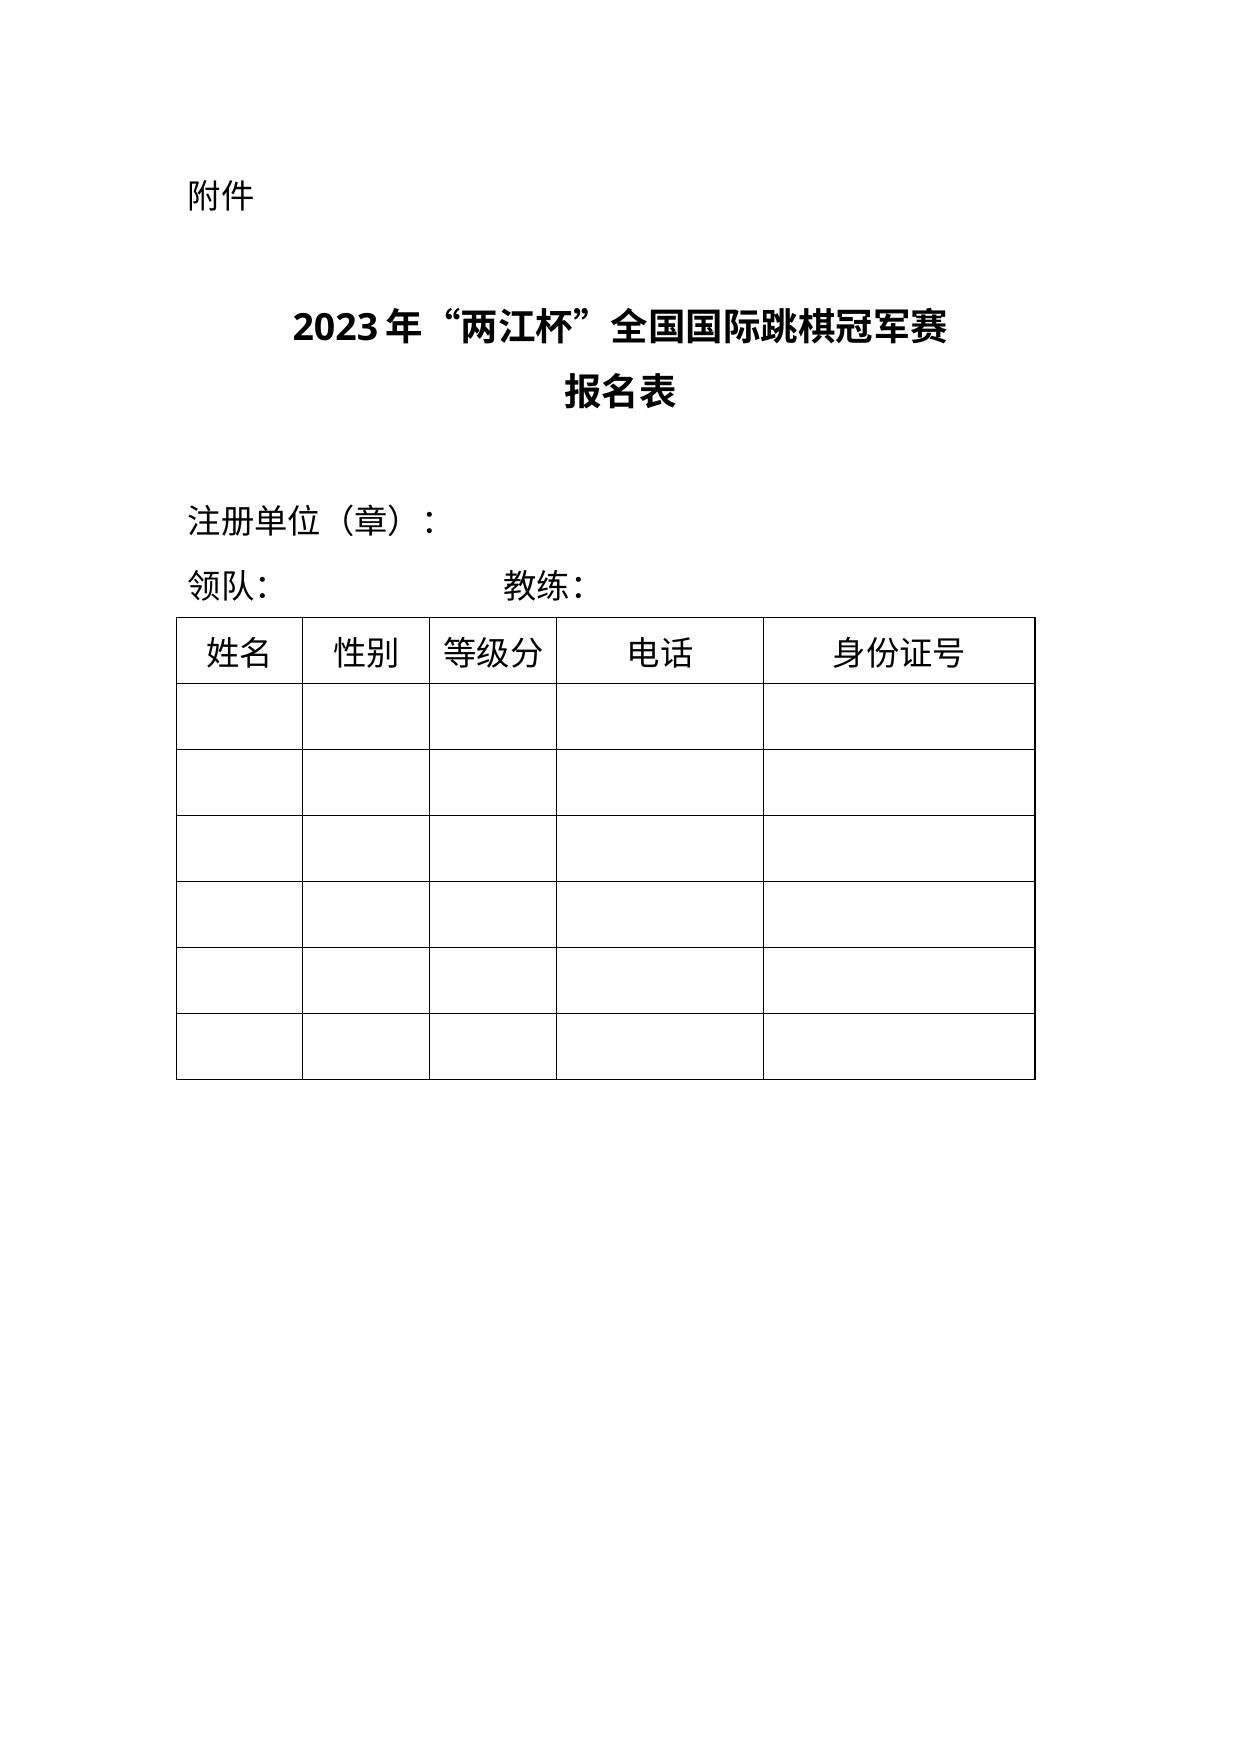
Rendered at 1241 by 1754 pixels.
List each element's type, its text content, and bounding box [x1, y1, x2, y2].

table_header 性别 [303, 618, 429, 683]
table_cell [557, 882, 763, 947]
table_cell [303, 750, 429, 815]
table_cell [557, 750, 763, 815]
table_cell [764, 1014, 1034, 1079]
table_cell [557, 948, 763, 1013]
table_cell [303, 1014, 429, 1079]
table_header 姓名 [177, 618, 302, 683]
text 领队： 教练： [187, 552, 1053, 617]
table_cell [557, 684, 763, 749]
table_cell [303, 948, 429, 1013]
text 注册单位（章）： [187, 487, 1053, 552]
table_header 电话 [557, 618, 763, 683]
table_cell [764, 684, 1034, 749]
table_cell [430, 816, 556, 881]
table_cell [177, 1014, 302, 1079]
table_cell [430, 684, 556, 749]
table_cell [430, 948, 556, 1013]
table_cell [430, 750, 556, 815]
table_cell [303, 816, 429, 881]
table_cell [557, 816, 763, 881]
table_cell [303, 684, 429, 749]
table_cell [177, 750, 302, 815]
table_cell [177, 684, 302, 749]
table_cell [430, 882, 556, 947]
table_cell [557, 1014, 763, 1079]
text 附件 [187, 162, 1053, 227]
table_cell [177, 882, 302, 947]
table_cell [177, 948, 302, 1013]
table_cell [303, 882, 429, 947]
table_header 等级分 [430, 618, 556, 683]
text 2023年“两江杯”全国国际跳棋冠军赛 [187, 292, 1053, 357]
table_cell [177, 816, 302, 881]
table_cell [764, 750, 1034, 815]
table_cell [764, 948, 1034, 1013]
table_cell [764, 816, 1034, 881]
table_cell [430, 1014, 556, 1079]
table_cell [764, 882, 1034, 947]
text 报名表 [187, 357, 1053, 422]
table_header 身份证号 [764, 618, 1034, 683]
